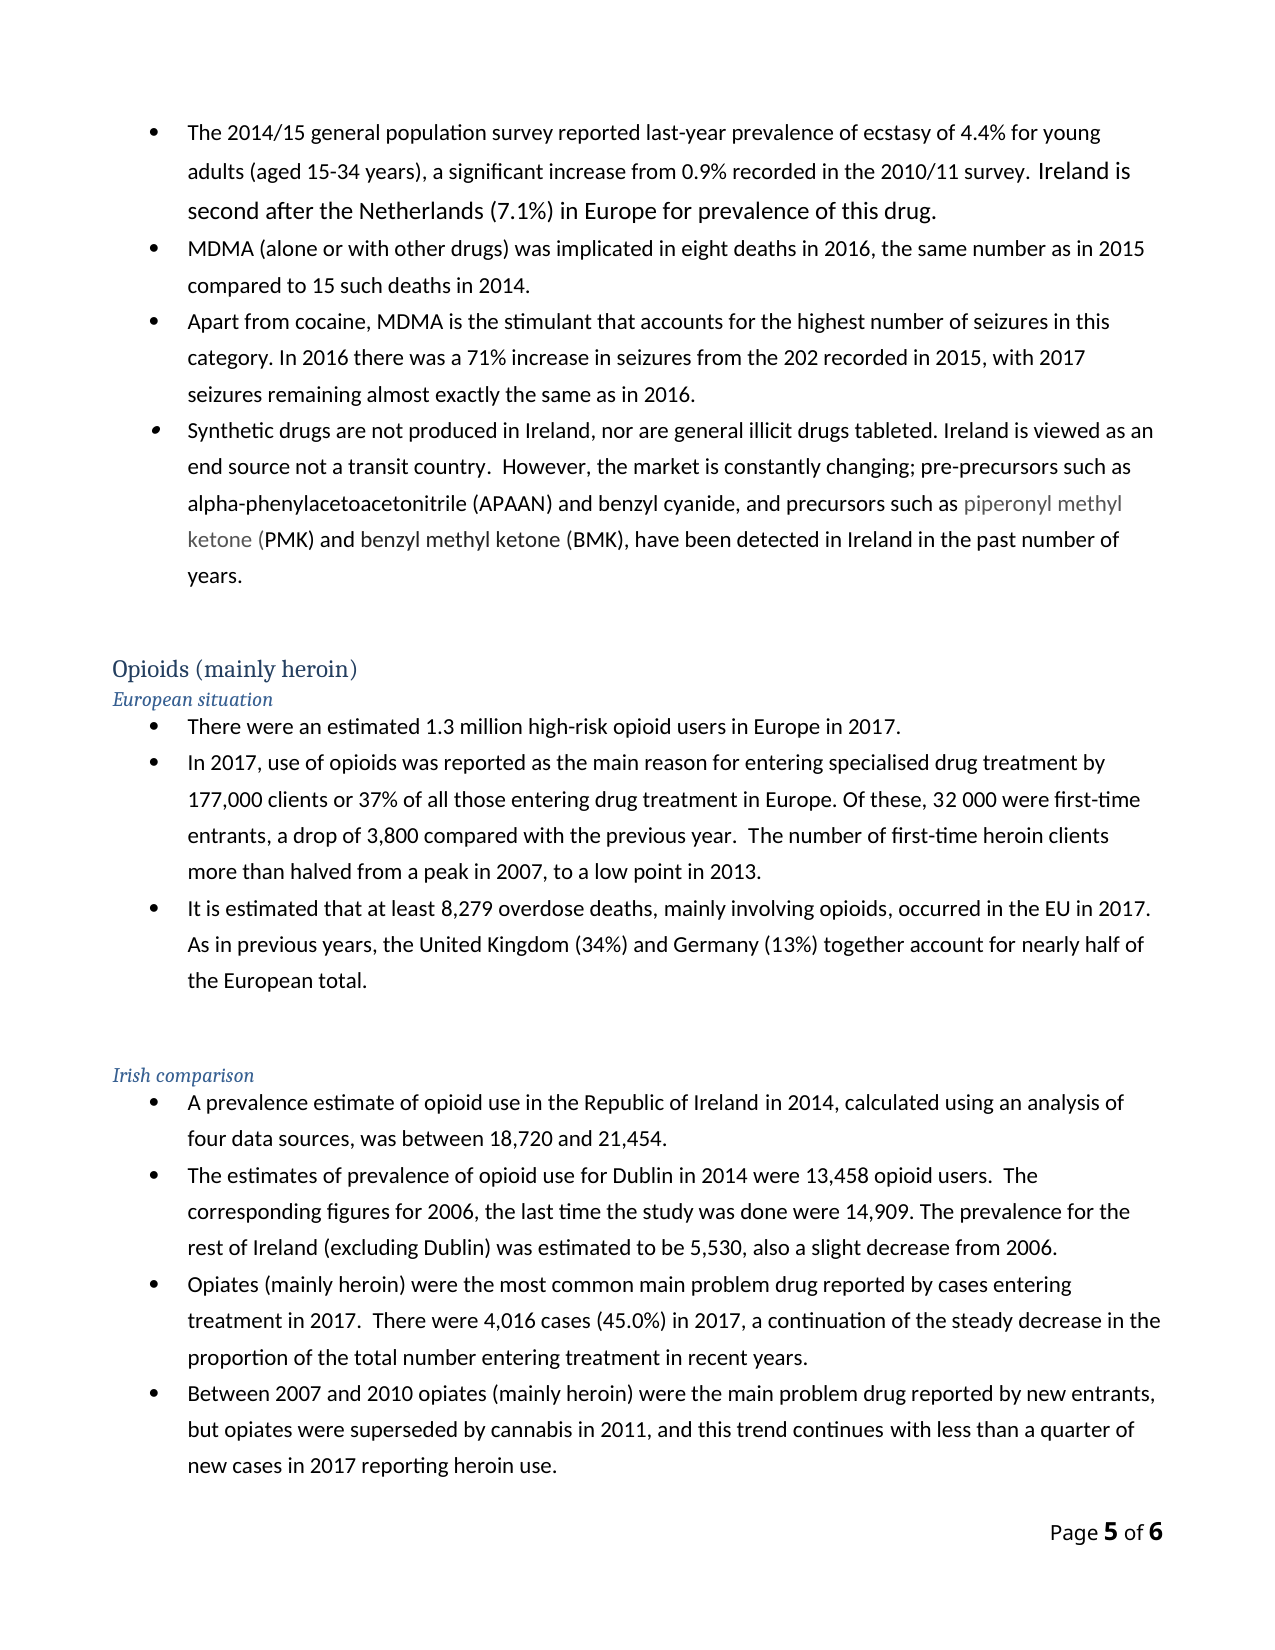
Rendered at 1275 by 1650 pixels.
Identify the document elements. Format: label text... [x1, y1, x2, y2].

list Synthetic drugs are not produced in Ireland, nor are general illicit drugs tableted. Ireland is viewed as an end source not a transit country. However, the market is constantly changing; pre-precursors such as alpha-phenylacetoacetonitrile (APAAN) and benzyl cyanide, and precursors such as piperonyl methyl ketone (PMK) and benzyl methyl ketone (BMK), have been detected in Ireland in the past number of years. [150, 416, 1163, 589]
list MDMA (alone or with other drugs) was implicated in eight deaths in 2016, the same number as in 2015 compared to 15 such deaths in 2014. [150, 234, 1163, 299]
list It is estimated that at least 8,279 overdose deaths, mainly involving opioids, occurred in the EU in 2017. As in previous years, the United Kingdom (34%) and Germany (13%) together account for nearly half of the European total. [150, 894, 1163, 994]
subtitle Opioids (mainly heroin) [112, 655, 1163, 684]
list The estimates of prevalence of opioid use for Dublin in 2014 were 13,458 opioid users. The corresponding figures for 2006, the last time the study was done were 14,909. The prevalence for the rest of Ireland (excluding Dublin) was estimated to be 5,530, also a slight decrease from 2006. [150, 1161, 1163, 1262]
subtitle European situation [112, 688, 1163, 712]
list In 2017, use of opioids was reported as the main reason for entering specialised drug treatment by 177,000 clients or 37% of all those entering drug treatment in Europe. Of these, 32 000 were first-time entrants, a drop of 3,800 compared with the previous year. The number of first-time heroin clients more than halved from a peak in 2007, to a low point in 2013. [150, 748, 1163, 885]
subtitle Irish comparison [112, 1064, 1163, 1088]
list The 2014/15 general population survey reported last-year prevalence of ecstasy of 4.4% for young adults (aged 15-34 years), a significant increase from 0.9% recorded in the 2010/11 survey. Ireland is second after the Netherlands (7.1%) in Europe for prevalence of this drug. [150, 118, 1163, 225]
list Between 2007 and 2010 opiates (mainly heroin) were the main problem drug reported by new entrants, but opiates were superseded by cannabis in 2011, and this trend continues with less than a quarter of new cases in 2017 reporting heroin use. [150, 1379, 1163, 1480]
list A prevalence estimate of opioid use in the Republic of Ireland in 2014, calculated using an analysis of four data sources, was between 18,720 and 21,454. [150, 1088, 1163, 1152]
list Opiates (mainly heroin) were the most common main problem drug reported by cases entering treatment in 2017. There were 4,016 cases (45.0%) in 2017, a continuation of the steady decrease in the proportion of the total number entering treatment in recent years. [150, 1270, 1163, 1371]
list There were an estimated 1.3 million high-risk opioid users in Europe in 2017. [150, 712, 1163, 740]
list Apart from cocaine, MDMA is the stimulant that accounts for the highest number of seizures in this category. In 2016 there was a 71% increase in seizures from the 202 recorded in 2015, with 2017 seizures remaining almost exactly the same as in 2016. [150, 307, 1163, 408]
